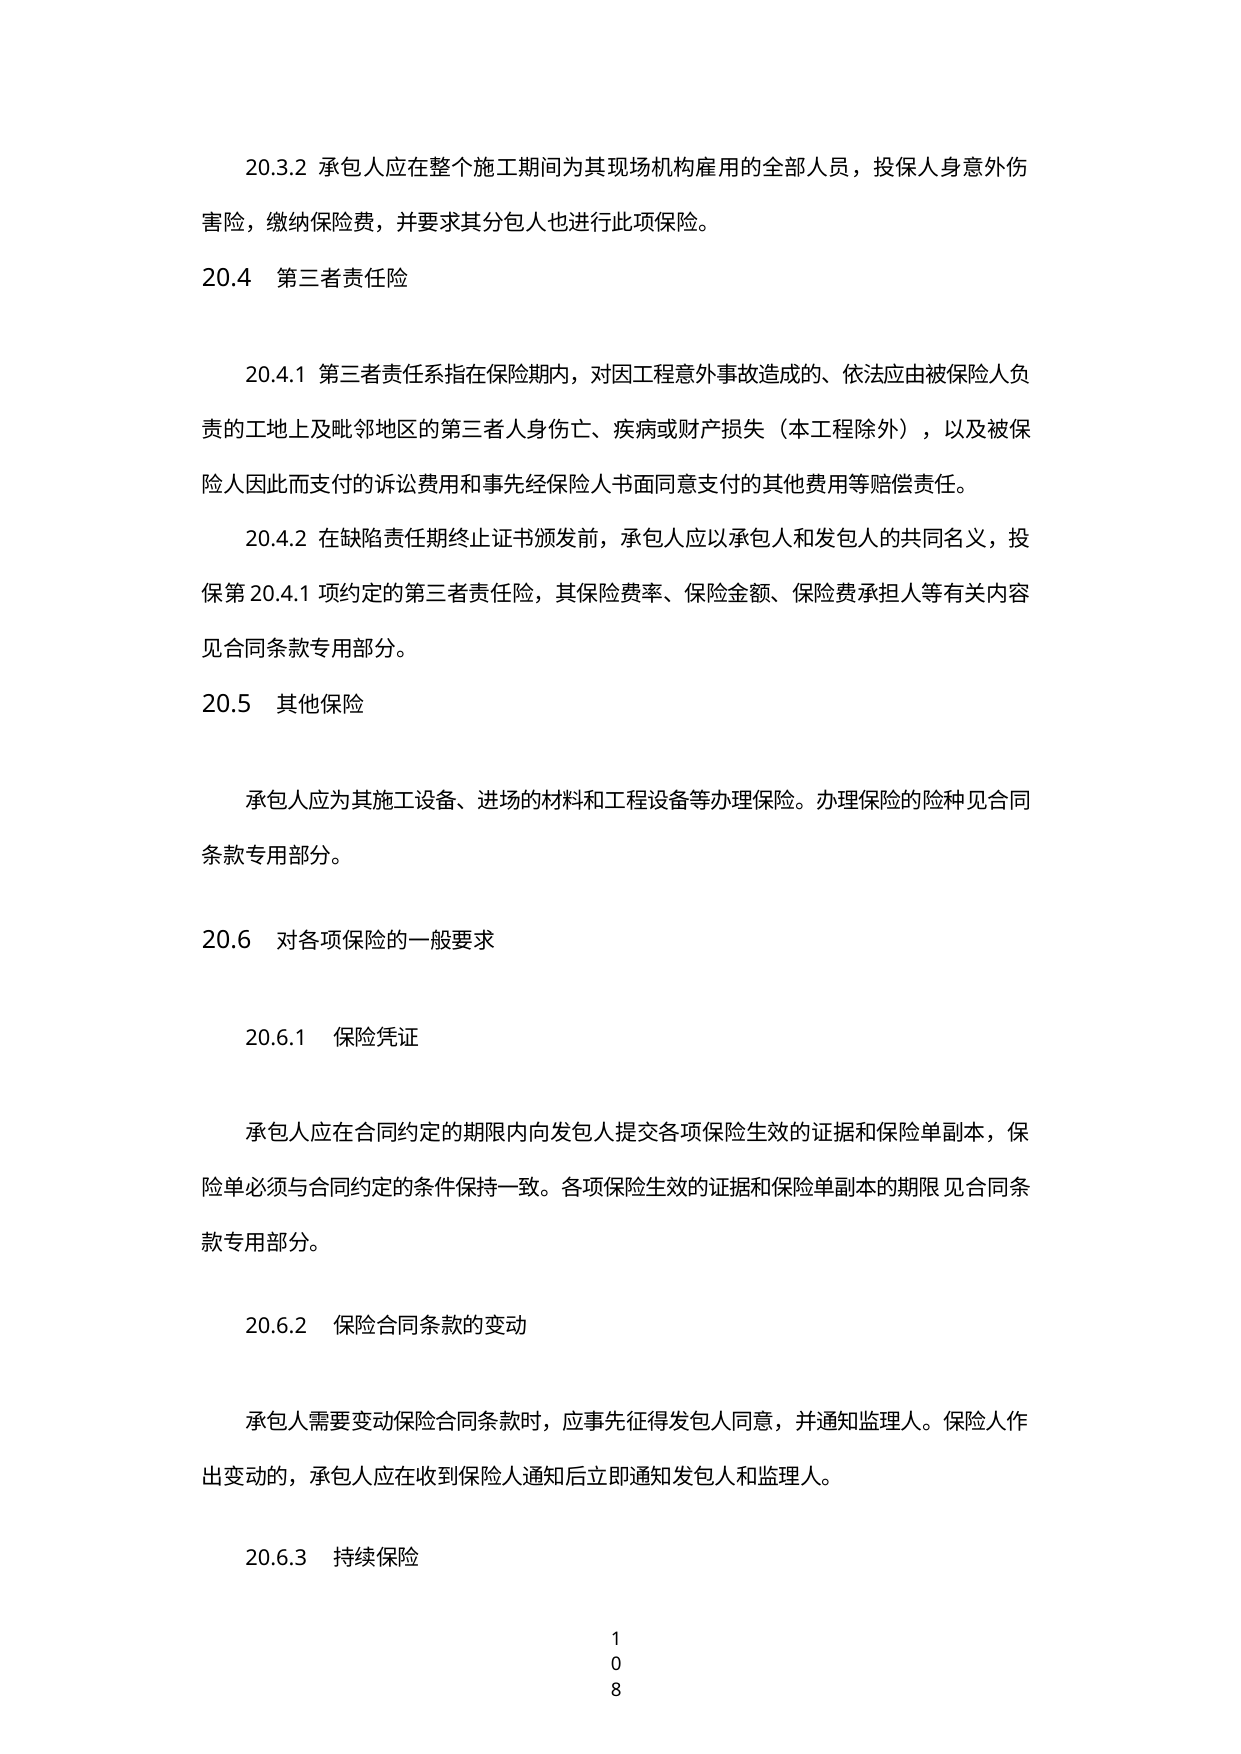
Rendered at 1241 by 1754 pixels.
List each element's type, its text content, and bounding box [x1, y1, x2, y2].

text 承包人应为其施工设备、进场的材料和工程设备等办理保险。办理保险的险种见合同条款专用部分。 [202, 783, 1031, 870]
text 承包人需要变动保险合同条款时，应事先征得发包人同意，并通知监理人。保险人作出变动的，承包人应在收到保险人通知后立即通知发包人和监理人。 [202, 1404, 1031, 1490]
list 持续保险 [245, 1543, 1053, 1571]
list 保险凭证 [245, 1019, 1053, 1051]
list 承包人应在整个施工期间为其现场机构雇用的全部人员，投保人身意外伤害险，缴纳保险费，并要求其分包人也进行此项保险。 [202, 150, 1030, 236]
list 其他保险 [202, 686, 1053, 720]
text 承包人应在合同约定的期限内向发包人提交各项保险生效的证据和保险单副本，保险单必须与合同约定的条件保持一致。各项保险生效的证据和保险单副本的期限见合同条款专用部分。 [202, 1115, 1031, 1256]
list 对各项保险的一般要求 [202, 922, 1053, 956]
list 第三者责任系指在保险期内，对因工程意外事故造成的、依法应由被保险人负责的工地上及毗邻地区的第三者人身伤亡、疾病或财产损失（本工程除外），以及被保险人因此而支付的诉讼费用和事先经保险人书面同意支付的其他费用等赔偿责任。 [202, 357, 1031, 498]
list 在缺陷责任期终止证书颁发前，承包人应以承包人和发包人的共同名义，投保第 20.4.1 项约定的第三者责任险，其保险费率、保险金额、保险费承担人等有关内容见合同条款专用部分。 [202, 521, 1031, 663]
list 第三者责任险 [202, 259, 1053, 293]
list 保险合同条款的变动 [245, 1308, 1053, 1340]
